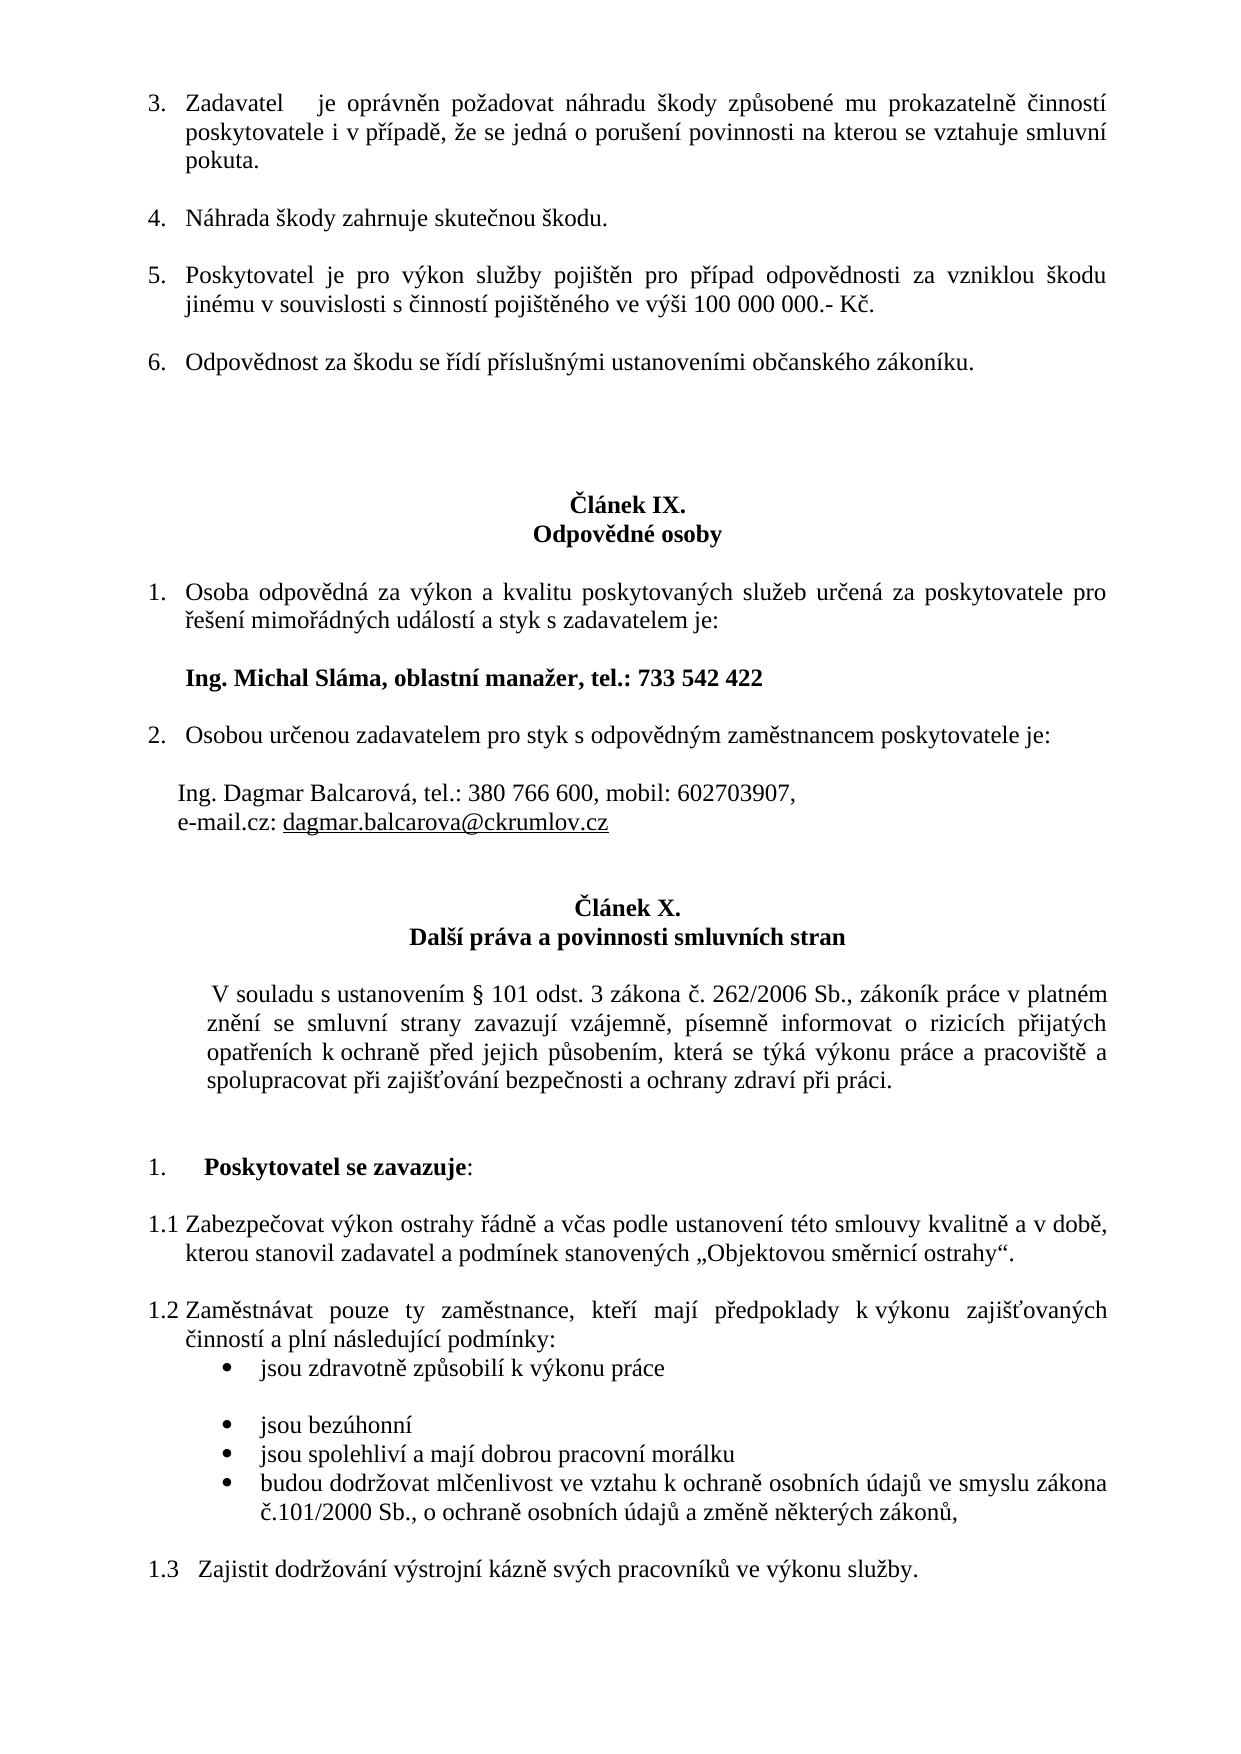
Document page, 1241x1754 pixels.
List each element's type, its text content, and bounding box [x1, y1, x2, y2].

list Osoba odpovědná za výkon a kvalitu poskytovaných služeb určená za poskytovatele pro řešení mimořádných událostí a styk s zadavatelem je: [148, 577, 1107, 634]
text Ing. Dagmar Balcarová, tel.: 380 766 600, mobil: 602703907, [177, 778, 1107, 807]
list Zadavatel je oprávněn požadovat náhradu škody způsobené mu prokazatelně činností poskytovatele i v případě, že se jedná o porušení povinnosti na kterou se vztahuje smluvní pokuta. [148, 88, 1107, 174]
list Odpovědnost za škodu se řídí příslušnými ustanoveními občanského zákoníku. [148, 347, 1107, 375]
list budou dodržovat mlčenlivost ve vztahu k ochraně osobních údajů ve smyslu zákona č.101/2000 Sb., o ochraně osobních údajů a změně některých zákonů, [223, 1468, 1107, 1525]
text V souladu s ustanovením § 101 odst. 3 zákona č. 262/2006 Sb., zákoník práce v platném znění se smluvní strany zavazují vzájemně, písemně informovat o rizicích přijatých opatřeních k ochraně před jejich působením, která se týká výkonu práce a pracoviště a spolupracovat při zajišťování bezpečnosti a ochrany zdraví při práci. [148, 979, 1107, 1094]
list Náhrada škody zahrnuje skutečnou škodu. [148, 203, 1107, 232]
text Další práva a povinnosti smluvních stran [148, 922, 1107, 950]
list Zabezpečovat výkon ostrahy řádně a včas podle ustanovení této smlouvy kvalitně a v době, kterou stanovil zadavatel a podmínek stanovených „Objektovou směrnicí ostrahy“. [148, 1209, 1107, 1267]
list jsou bezúhonní [223, 1410, 1107, 1439]
text 1.3 Zajistit dodržování výstrojní kázně svých pracovníků ve výkonu služby. [148, 1554, 1107, 1583]
list Osobou určenou zadavatelem pro styk s odpovědným zaměstnancem poskytovatele je: [148, 720, 1107, 749]
list Poskytovatel je pro výkon služby pojištěn pro případ odpovědnosti za vzniklou škodu jinému v souvislosti s činností pojištěného ve výši 100 000 000.- Kč. [148, 260, 1107, 318]
text Článek X. [148, 893, 1107, 922]
list jsou spolehliví a mají dobrou pracovní morálku [223, 1439, 1107, 1468]
text Článek IX. [148, 490, 1107, 519]
text Odpovědné osoby [148, 519, 1107, 548]
text Ing. Michal Sláma, oblastní manažer, tel.: 733 542 422 [148, 663, 1107, 692]
text e-mail.cz: dagmar.balcarova@ckrumlov.cz [177, 807, 1107, 835]
list Poskytovatel se zavazuje: [148, 1152, 1107, 1180]
list jsou zdravotně způsobilí k výkonu práce [223, 1353, 1107, 1382]
list Zaměstnávat pouze ty zaměstnance, kteří mají předpoklady k výkonu zajišťovaných činností a plní následující podmínky: [148, 1295, 1107, 1353]
